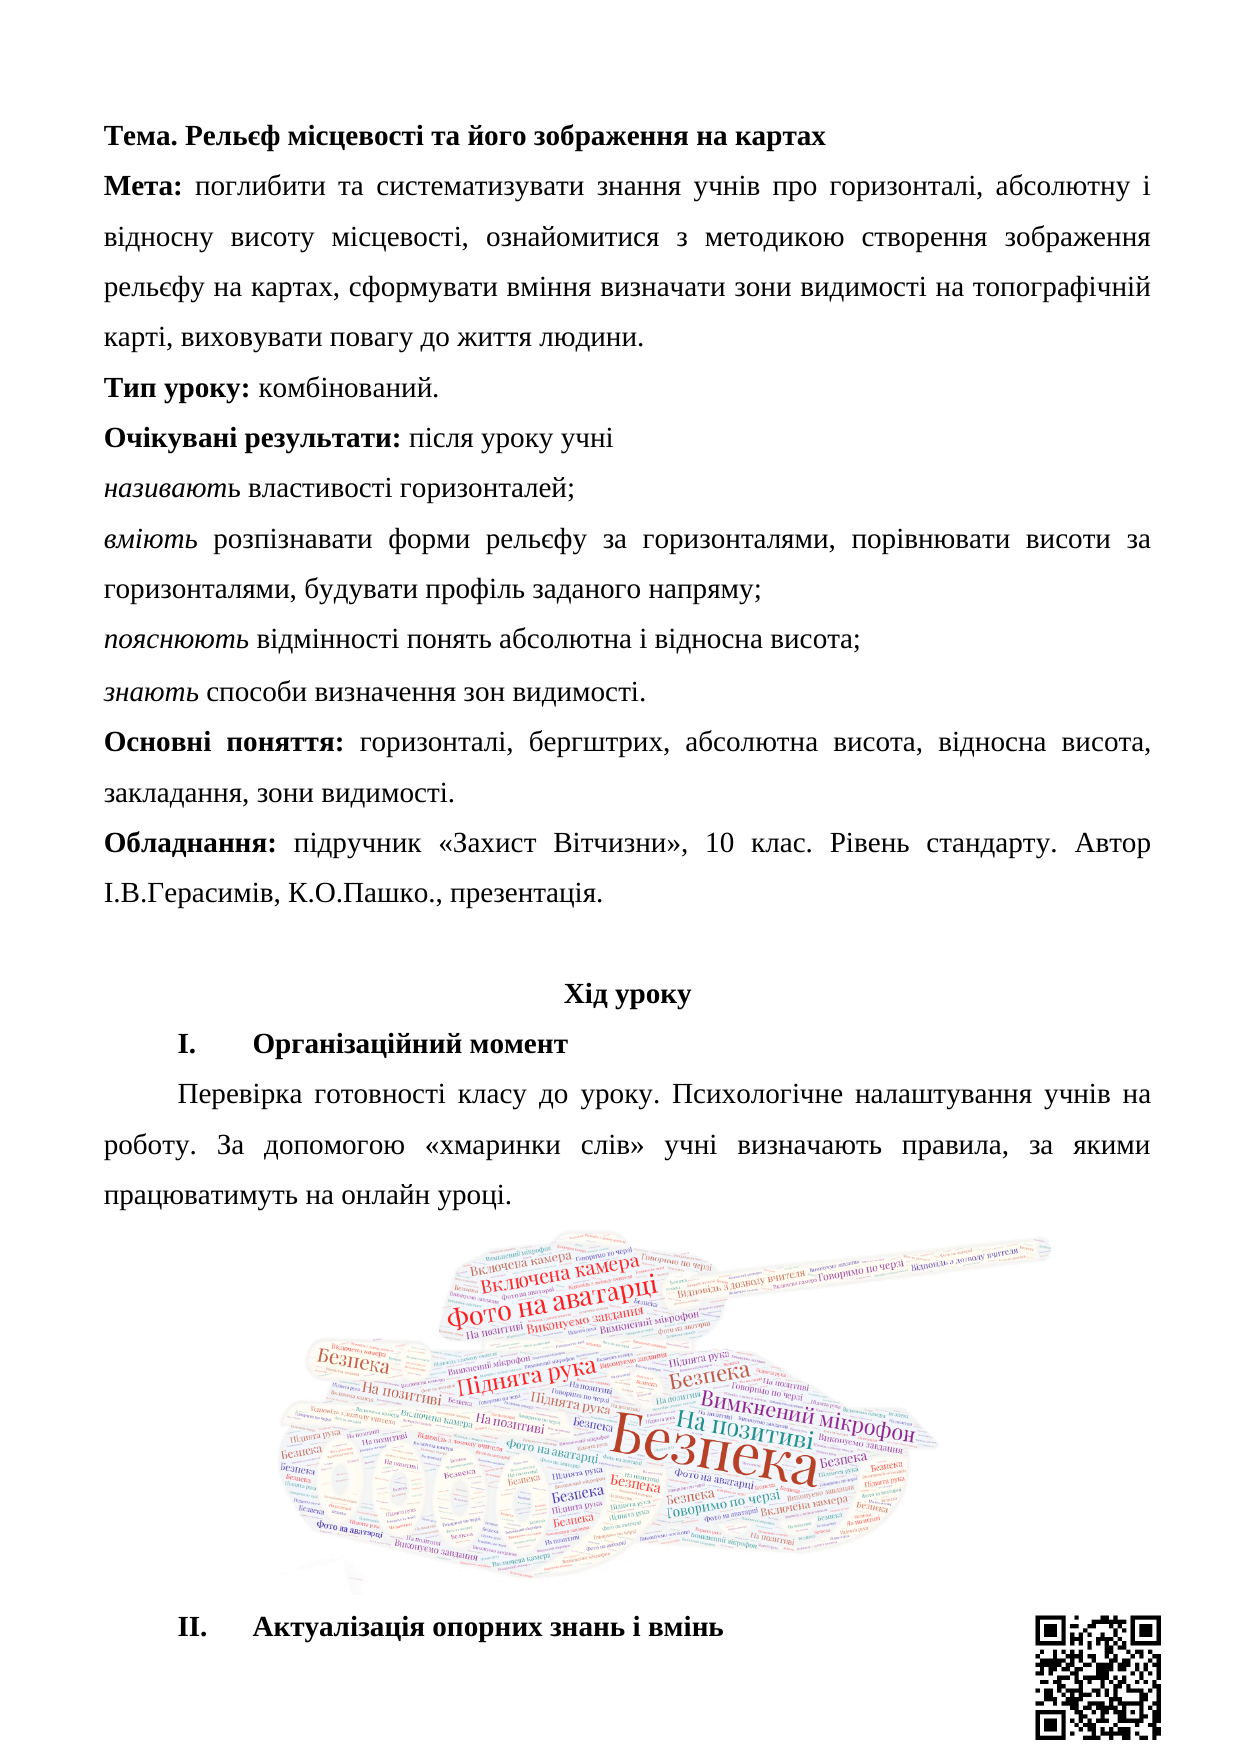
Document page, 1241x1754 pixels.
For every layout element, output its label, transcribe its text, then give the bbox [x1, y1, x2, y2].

text Хід уроку [103, 976, 1152, 1009]
text Тема. Рельєф місцевості та його зображення на картах [103, 118, 1152, 152]
text називають властивості горизонталей; [103, 470, 1152, 504]
text знають способи визначення зон видимості. [103, 674, 1152, 708]
text пояснюють відмінності понять абсолютна і відносна висота; [103, 621, 1152, 655]
text Перевірка готовності класу до уроку. Психологічне налаштування учнів на роботу. За допомогою «хмаринки слів» учні визначають правила, за якими працюватимуть на онлайн уроці. [103, 1077, 1152, 1211]
text Очікувані результати: після уроку учні [103, 420, 1152, 454]
list Актуалізація опорних знань і вмінь [177, 1609, 1152, 1642]
text Обладнання: підручник «Захист Вітчизни», 10 клас. Рівень стандарту. Автор І.В.Герасимів, К.О.Пашко., презентація. [103, 825, 1152, 909]
list Організаційний момент [177, 1026, 1152, 1060]
picture [1031, 1610, 1163, 1745]
text Мета: поглибити та систематизувати знання учнів про горизонталі, абсолютну і відносну висоту місцевості, ознайомитися з методикою створення зображення рельєфу на картах, сформувати вміння визначати зони видимості на топографічній карті, виховувати повагу до життя людини. [103, 168, 1152, 353]
picture [273, 1227, 1056, 1595]
text Основні поняття: горизонталі, бергштрих, абсолютна висота, відносна висота, закладання, зони видимості. [103, 724, 1152, 808]
text Тип уроку: комбінований. [103, 370, 1152, 403]
text вміють розпізнавати форми рельєфу за горизонталями, порівнювати висоти за горизонталями, будувати профіль заданого напряму; [103, 521, 1152, 604]
